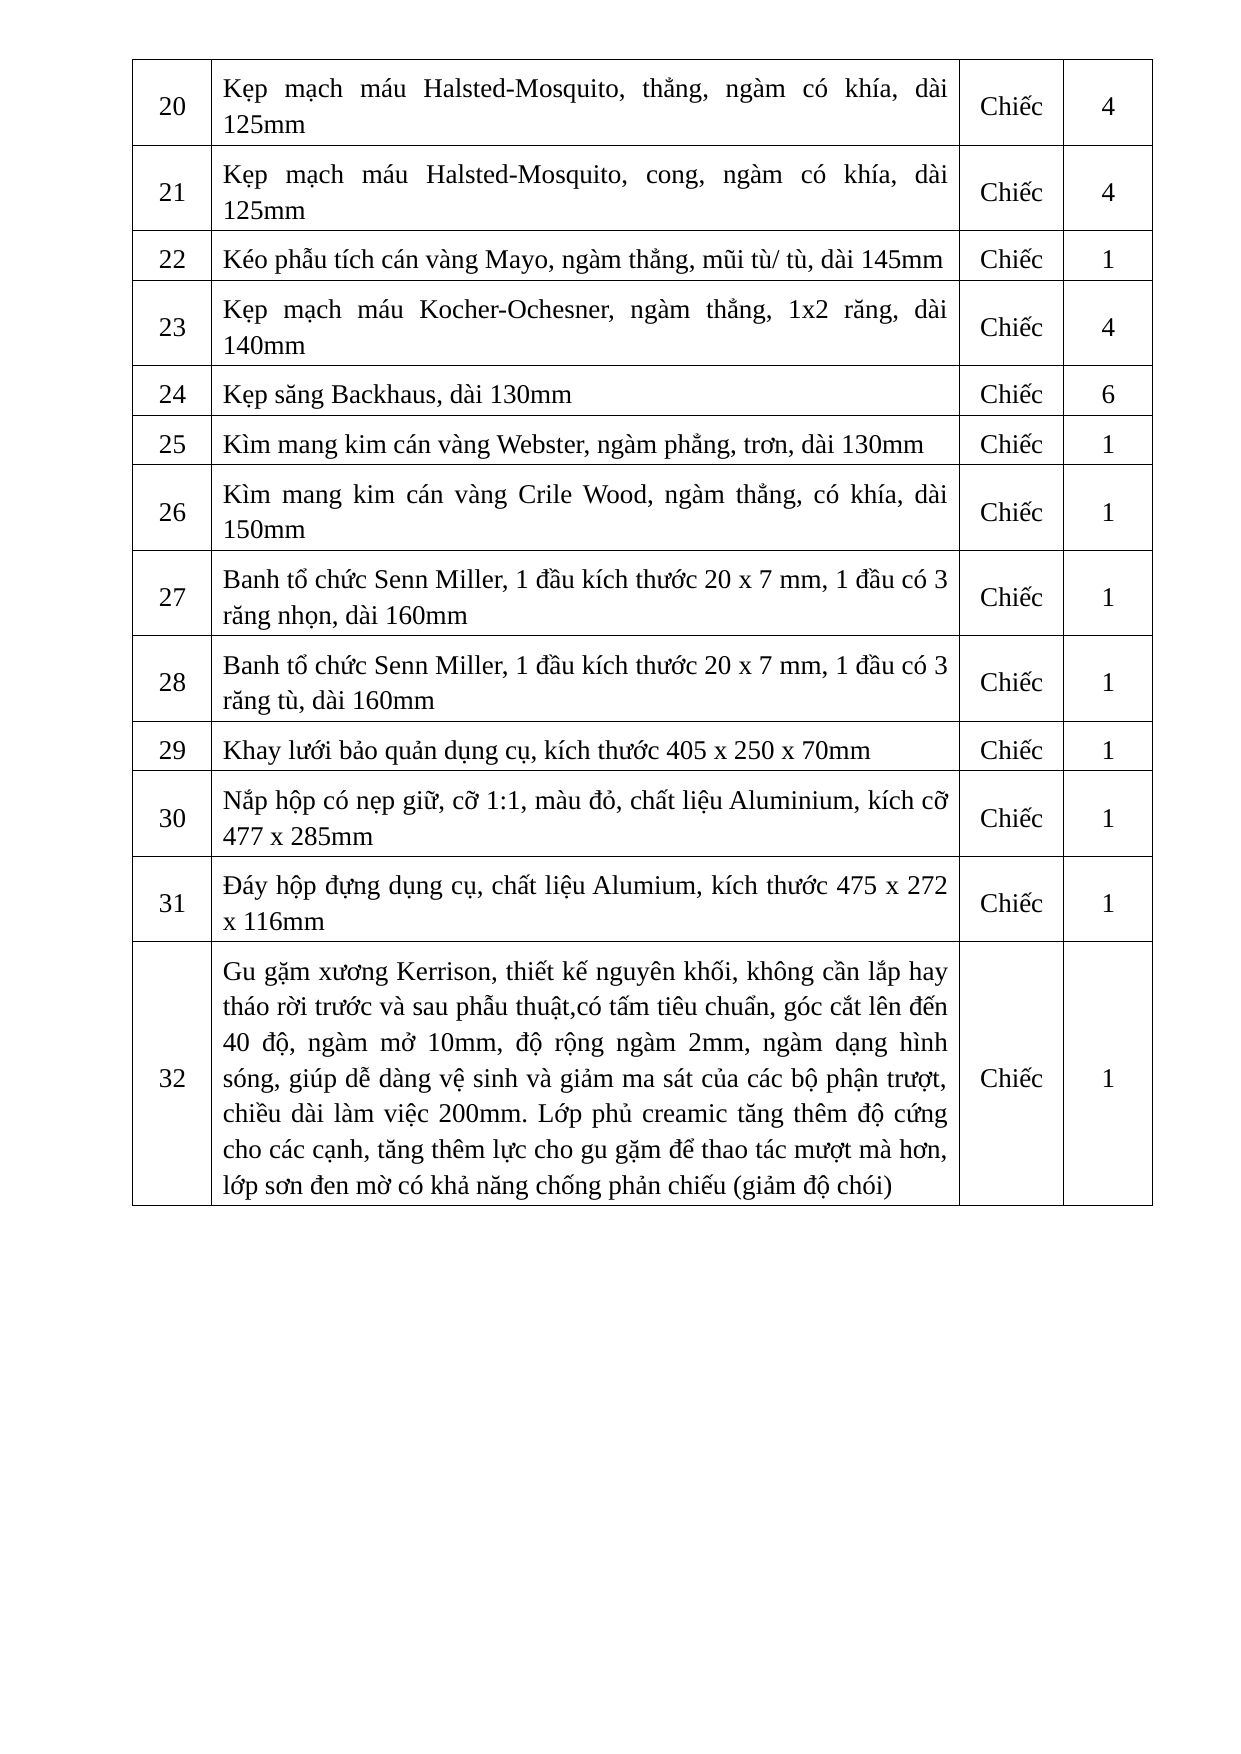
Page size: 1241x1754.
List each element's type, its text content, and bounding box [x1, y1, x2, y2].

table_cell 30 [133, 771, 211, 856]
table_cell Chiếc [960, 416, 1063, 464]
table_cell 26 [133, 465, 211, 550]
table_cell Chiếc [960, 231, 1063, 279]
table_cell 23 [133, 281, 211, 365]
table_cell Nắp hộp có nẹp giữ, cỡ 1:1, màu đỏ, chất liệu Aluminium, kích cỡ 477 x 285mm [212, 771, 959, 856]
table_cell 4 [1064, 60, 1152, 144]
table_cell 1 [1064, 465, 1152, 550]
table_cell 31 [133, 857, 211, 941]
table_cell Chiếc [960, 465, 1063, 550]
table_cell Kìm mang kim cán vàng Webster, ngàm phẳng, trơn, dài 130mm [212, 416, 959, 464]
table_cell Kẹp săng Backhaus, dài 130mm [212, 366, 959, 415]
table_cell Chiếc [960, 146, 1063, 230]
table_cell 29 [133, 722, 211, 770]
table_cell Gu gặm xương Kerrison, thiết kế nguyên khối, không cần lắp hay tháo rời trước và sau phẫu thuật,có tấm tiêu chuẩn, góc cắt lên đến 40 độ, ngàm mở 10mm, độ rộng ngàm 2mm, ngàm dạng hình sóng, giúp dễ dàng vệ sinh và giảm ma sát của các bộ phận trượt, chiều dài làm việc 200mm. Lớp phủ creamic tăng thêm độ cứng cho các cạnh, tăng thêm lực cho gu gặm để thao tác mượt mà hơn, lớp sơn đen mờ có khả năng chống phản chiếu (giảm độ chói) [212, 942, 959, 1205]
table_cell 21 [133, 146, 211, 230]
table_cell 1 [1064, 722, 1152, 770]
table_cell 25 [133, 416, 211, 464]
table_cell Khay lưới bảo quản dụng cụ, kích thước 405 x 250 x 70mm [212, 722, 959, 770]
table_cell Đáy hộp đựng dụng cụ, chất liệu Alumium, kích thước 475 x 272 x 116mm [212, 857, 959, 941]
table_cell Kẹp mạch máu Kocher-Ochesner, ngàm thẳng, 1x2 răng, dài 140mm [212, 281, 959, 365]
table_cell 4 [1064, 281, 1152, 365]
table_cell 32 [133, 942, 211, 1205]
table_cell 1 [1064, 857, 1152, 941]
table_cell Chiếc [960, 281, 1063, 365]
table_cell 1 [1064, 636, 1152, 721]
table_cell Chiếc [960, 636, 1063, 721]
table_cell 24 [133, 366, 211, 415]
table_cell Banh tổ chức Senn Miller, 1 đầu kích thước 20 x 7 mm, 1 đầu có 3 răng nhọn, dài 160mm [212, 551, 959, 635]
table_cell Kéo phẫu tích cán vàng Mayo, ngàm thẳng, mũi tù/ tù, dài 145mm [212, 231, 959, 279]
table_cell Banh tổ chức Senn Miller, 1 đầu kích thước 20 x 7 mm, 1 đầu có 3 răng tù, dài 160mm [212, 636, 959, 721]
table_cell Kẹp mạch máu Halsted-Mosquito, cong, ngàm có khía, dài 125mm [212, 146, 959, 230]
table_cell 1 [1064, 942, 1152, 1205]
table_cell Chiếc [960, 366, 1063, 415]
table_cell 6 [1064, 366, 1152, 415]
table_cell 27 [133, 551, 211, 635]
table_cell 1 [1064, 231, 1152, 279]
table_cell Kẹp mạch máu Halsted-Mosquito, thẳng, ngàm có khía, dài 125mm [212, 60, 959, 144]
table_cell Chiếc [960, 857, 1063, 941]
table_cell 22 [133, 231, 211, 279]
table_cell 4 [1064, 146, 1152, 230]
table_cell 1 [1064, 551, 1152, 635]
table_cell 28 [133, 636, 211, 721]
table_cell Chiếc [960, 942, 1063, 1205]
table_cell 1 [1064, 771, 1152, 856]
table_cell Chiếc [960, 771, 1063, 856]
table_cell 1 [1064, 416, 1152, 464]
table_cell 20 [133, 60, 211, 144]
table_cell Chiếc [960, 722, 1063, 770]
table_cell Kìm mang kim cán vàng Crile Wood, ngàm thẳng, có khía, dài 150mm [212, 465, 959, 550]
table_cell Chiếc [960, 551, 1063, 635]
table_cell Chiếc [960, 60, 1063, 144]
